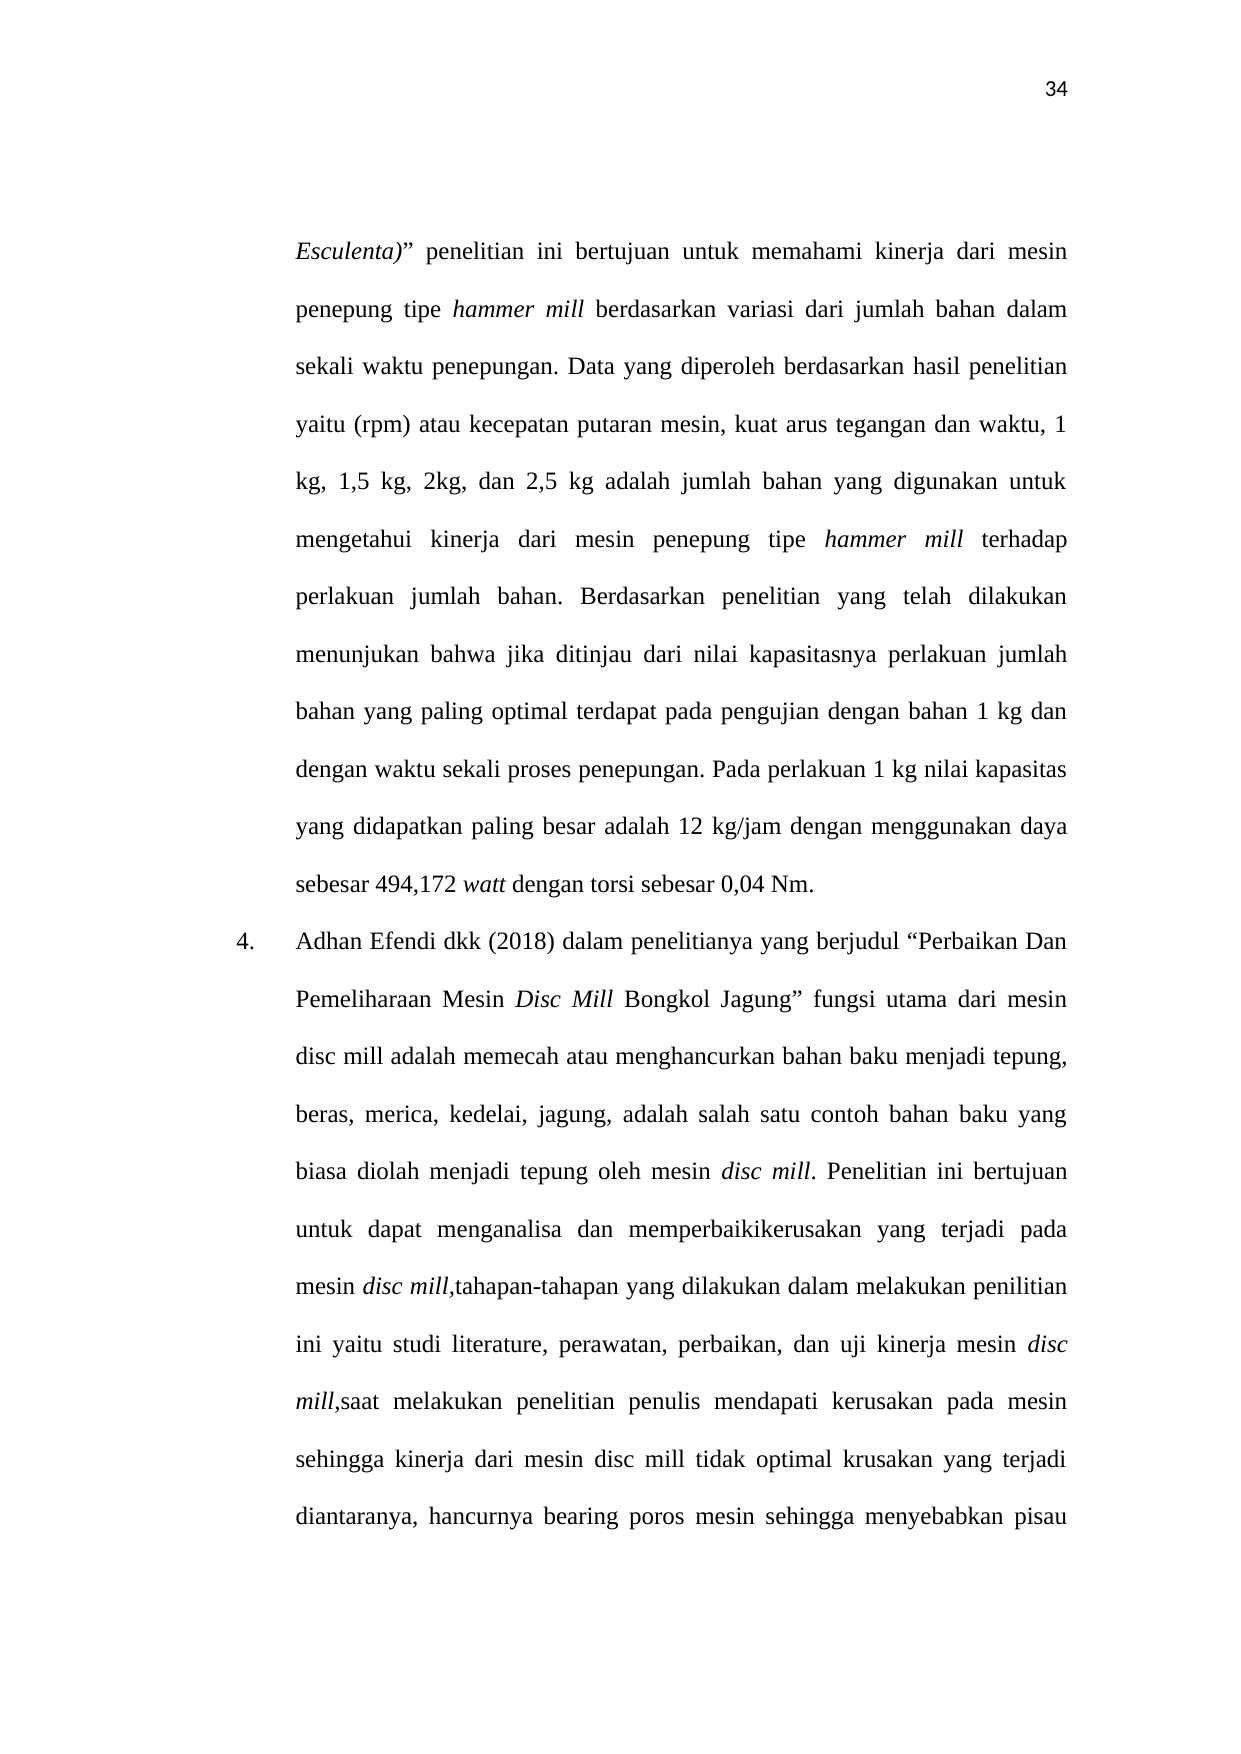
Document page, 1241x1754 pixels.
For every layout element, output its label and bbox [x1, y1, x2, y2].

list [236, 236, 1068, 897]
list [236, 926, 1068, 1530]
